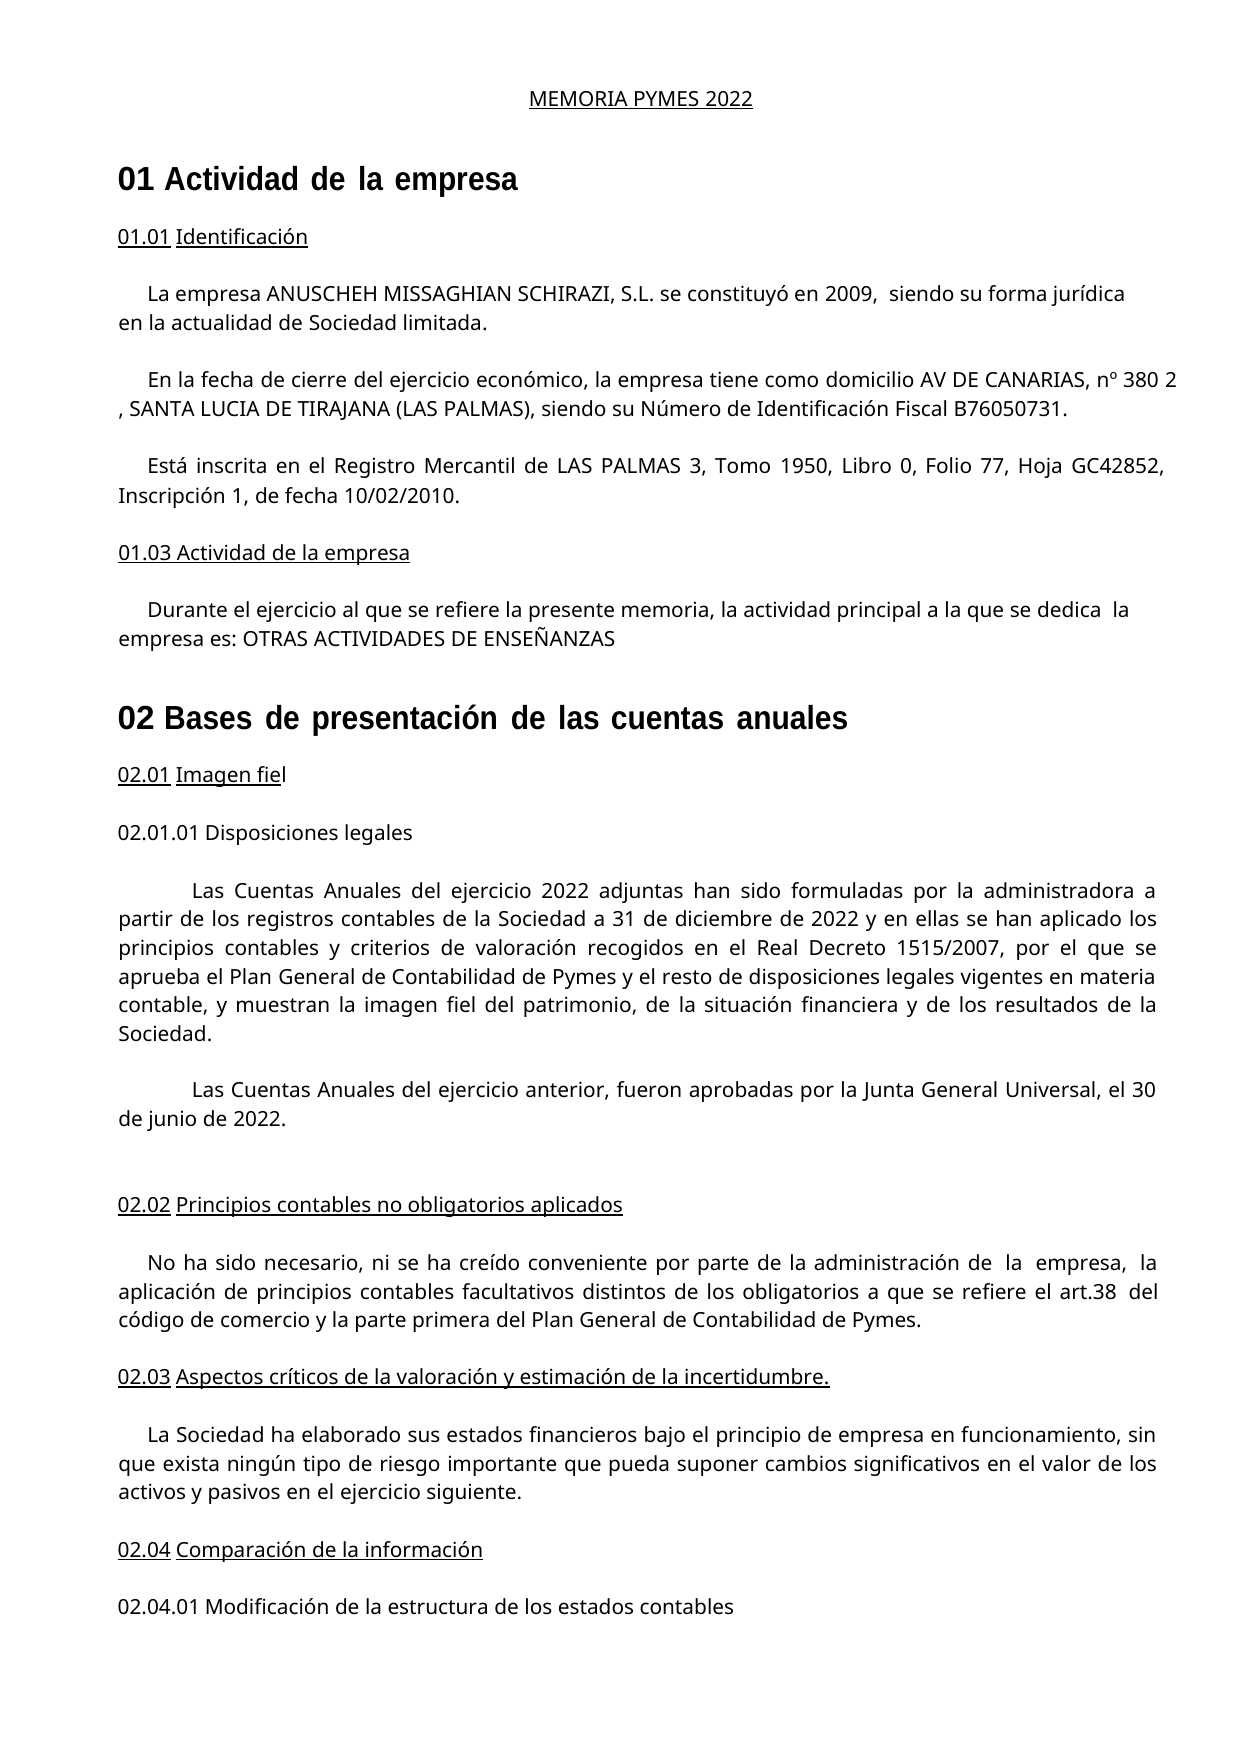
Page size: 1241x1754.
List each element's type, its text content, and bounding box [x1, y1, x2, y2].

list Identificación [117, 222, 1215, 251]
list Principios contables no obligatorios aplicados [117, 1190, 1215, 1218]
text Las Cuentas Anuales del ejercicio 2022 adjuntas han sido formuladas por la administradora a partir de los registros contables de la Sociedad a 31 de diciembre de 2022 y en ellas se han aplicado los principios contables y criterios de valoración recogidos en el Real Decreto 1515/2007, por el que se aprueba el Plan General de Contabilidad de Pymes y el resto de disposiciones legales vigentes en materia contable, y muestran la imagen fiel del patrimonio, de la situación financiera y de los resultados de la Sociedad. [118, 876, 1158, 1047]
list Imagen fiel [117, 760, 1215, 789]
subtitle Bases de presentación de las cuentas anuales [117, 698, 1215, 737]
list Aspectos críticos de la valoración y estimación de la incertidumbre. [117, 1362, 1215, 1391]
text En la fecha de cierre del ejercicio económico, la empresa tiene como domicilio AV DE CANARIAS, nº 380 2 [147, 365, 1215, 394]
subtitle Actividad de la empresa [117, 159, 1215, 198]
text 01.03 Actividad de la empresa [118, 538, 1215, 566]
text Las Cuentas Anuales del ejercicio anterior, fueron aprobadas por la Junta General Universal, el 30 de junio de 2022. [118, 1076, 1158, 1133]
text No ha sido necesario, ni se ha creído conveniente por parte de la administración de la empresa, la aplicación de principios contables facultativos distintos de los obligatorios a que se refiere el art.38 del código de comercio y la parte primera del Plan General de Contabilidad de Pymes. [118, 1248, 1158, 1334]
text , SANTA LUCIA DE TIRAJANA (LAS PALMAS), siendo su Número de Identificación Fiscal B76050731. [118, 394, 1215, 423]
list Comparación de la información [117, 1535, 1215, 1563]
text Está inscrita en el Registro Mercantil de LAS PALMAS 3, Tomo 1950, Libro 0, Folio 77, Hoja GC42852, Inscripción 1, de fecha 10/02/2010. [118, 452, 1215, 509]
text La empresa ANUSCHEH MISSAGHIAN SCHIRAZI, S.L. se constituyó en 2009, siendo su forma jurídica en la actualidad de Sociedad limitada. [118, 279, 1153, 336]
list Disposiciones legales [117, 818, 1215, 847]
list Modificación de la estructura de los estados contables [117, 1592, 1215, 1621]
text La Sociedad ha elaborado sus estados financieros bajo el principio de empresa en funcionamiento, sin que exista ningún tipo de riesgo importante que pueda suponer cambios significativos en el valor de los activos y pasivos en el ejercicio siguiente. [118, 1421, 1158, 1506]
text Durante el ejercicio al que se refiere la presente memoria, la actividad principal a la que se dedica la empresa es: OTRAS ACTIVIDADES DE ENSEÑANZAS [118, 595, 1153, 652]
